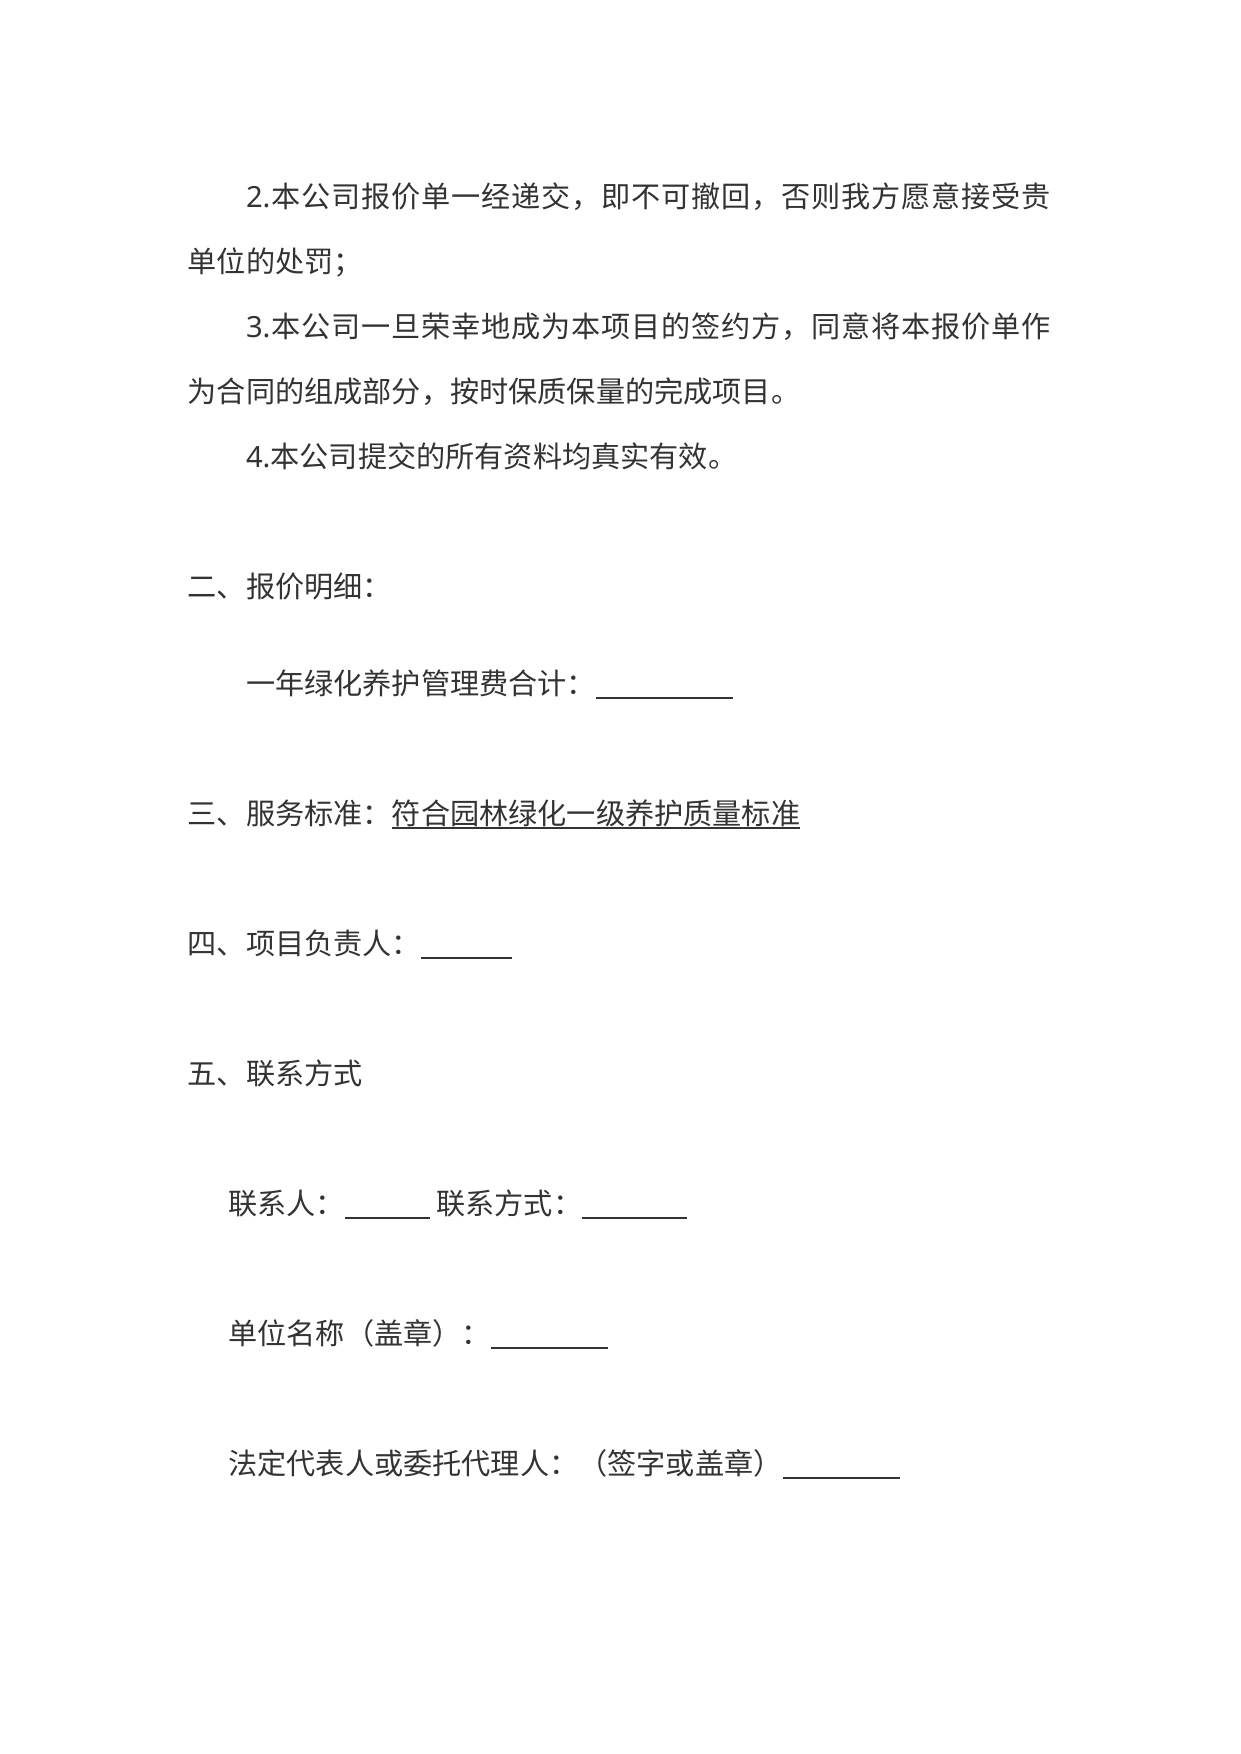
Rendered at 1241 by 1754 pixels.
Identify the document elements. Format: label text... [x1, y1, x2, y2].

text 二、报价明细： [187, 552, 1053, 617]
text 3.本公司一旦荣幸地成为本项目的签约方，同意将本报价单作为合同的组成部分，按时保质保量的完成项目。 [187, 292, 1053, 422]
text 4.本公司提交的所有资料均真实有效。 [187, 422, 1053, 487]
text 法定代表人或委托代理人：（签字或盖章） [187, 1429, 1053, 1494]
text 三、服务标准：符合园林绿化一级养护质量标准 [187, 779, 1053, 844]
text 联系人： 联系方式： [187, 1169, 1053, 1234]
text 四、项目负责人： [187, 909, 1053, 974]
text 一年绿化养护管理费合计： [187, 649, 1053, 714]
text 五、联系方式 [187, 1039, 1053, 1104]
text 2.本公司报价单一经递交，即不可撤回，否则我方愿意接受贵单位的处罚； [187, 162, 1053, 292]
text 单位名称（盖章）： [187, 1299, 1053, 1364]
